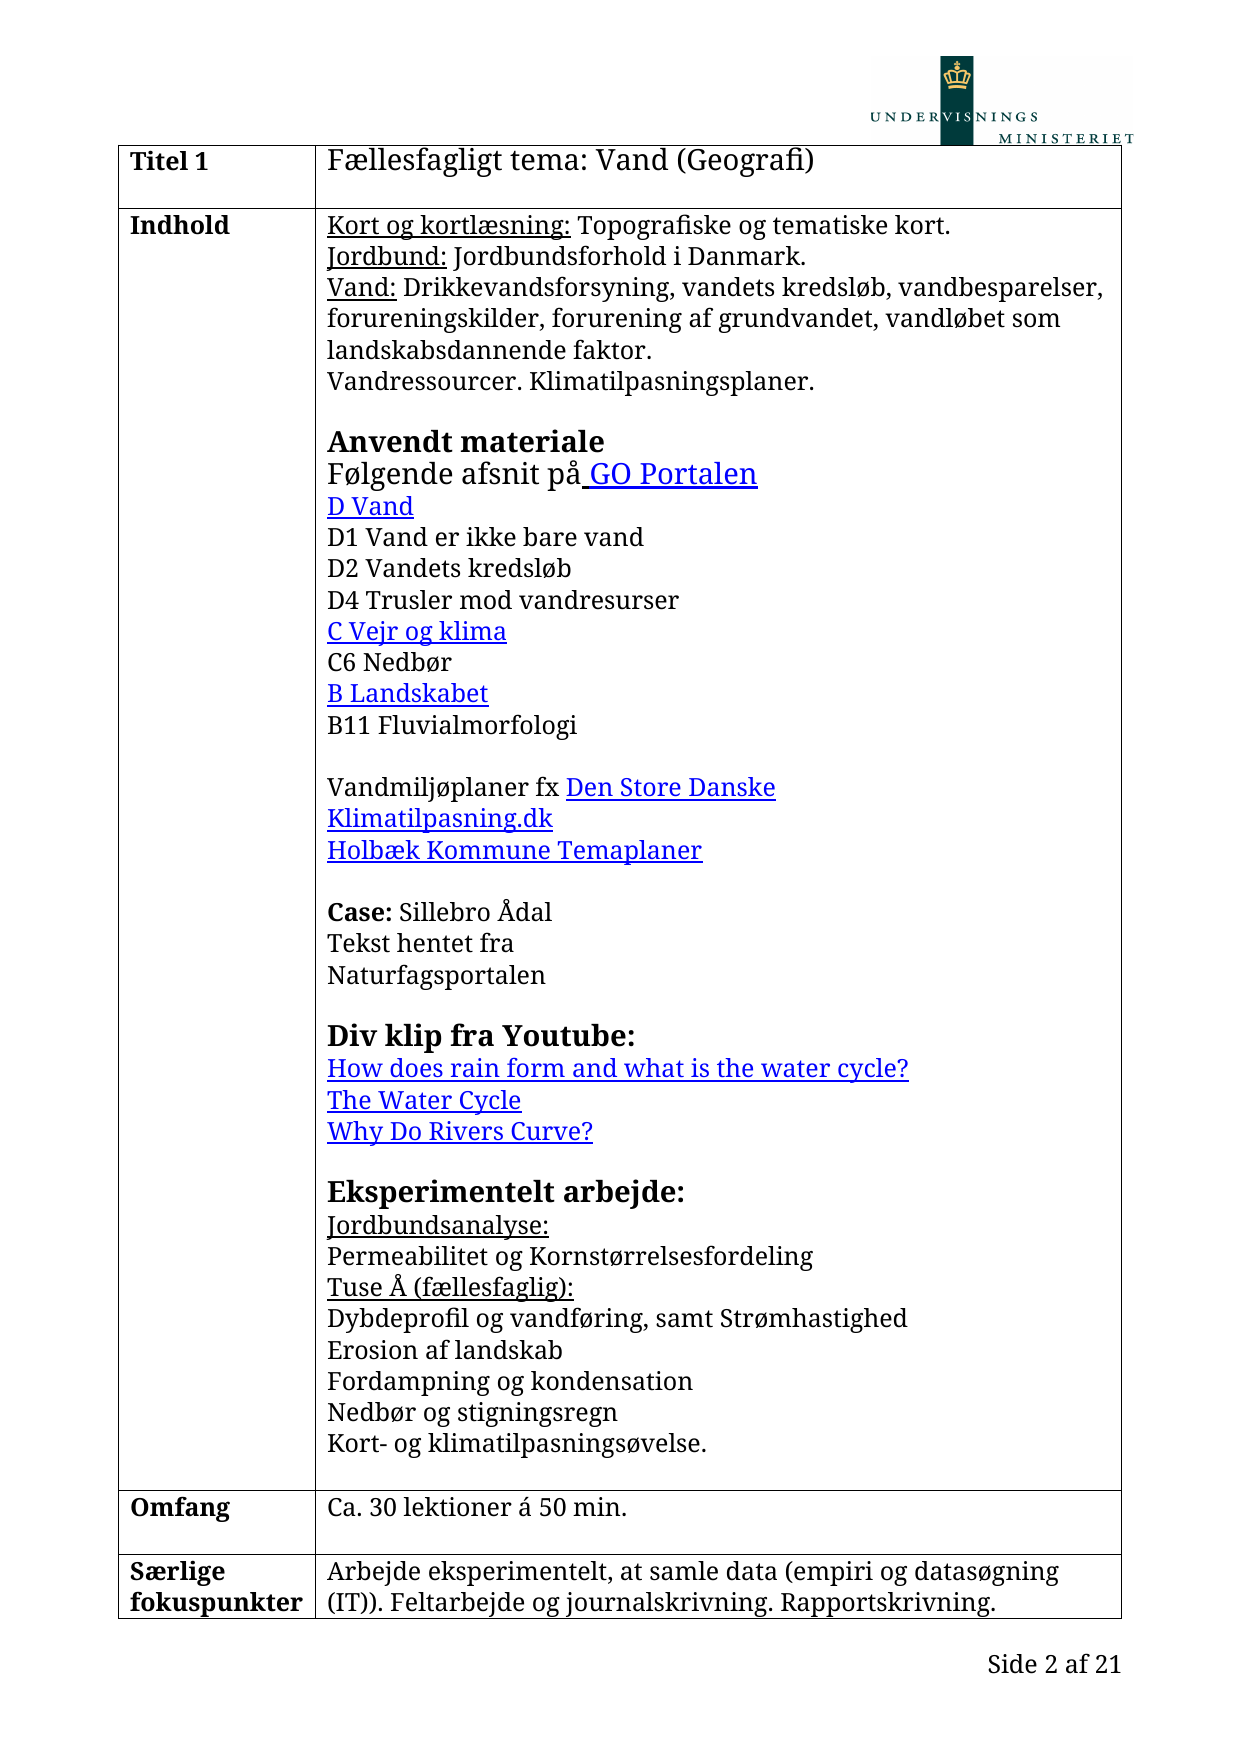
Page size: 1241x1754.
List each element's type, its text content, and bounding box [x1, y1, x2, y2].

table_header Titel 1 [119, 146, 315, 208]
table_cell Kort og kortlæsning: Topografiske og tematiske kort. Jordbund: Jordbundsforhold i Danmark. Vand: Drikkevandsforsyning, vandets kredsløb, vandbesparelser, forureningskilder, forurening af grundvandet, vandløbet som landskabsdannende faktor. Vandressourcer. Klimatilpasningsplaner. Anvendt materiale Følgende afsnit på GO Portalen D Vand D1 Vand er ikke bare vand D2 Vandets kredsløb D4 Trusler mod vandresurser C Vejr og klima C6 Nedbør B Landskabet B11 Fluvialmorfologi Vandmiljøplaner fx Den Store Danske Klimatilpasning.dk Holbæk Kommune Temaplaner Case: Sillebro Ådal Tekst hentet fra Naturfagsportalen Div klip fra Youtube: How does rain form and what is the water cycle? The Water Cycle Why Do Rivers Curve? Eksperimentelt arbejde: Jordbundsanalyse: Permeabilitet og Kornstørrelsesfordeling Tuse Å (fællesfaglig): Dybdeprofil og vandføring, samt Strømhastighed Erosion af landskab Fordampning og kondensation Nedbør og stigningsregn Kort- og klimatilpasningsøvelse. [316, 209, 1121, 1490]
table_header Fællesfagligt tema: Vand (Geografi) [316, 146, 1121, 208]
table_cell Omfang [119, 1491, 315, 1554]
table_cell Særlige fokuspunkter [119, 1555, 315, 1617]
table_cell Arbejde eksperimentelt, at samle data (empiri og datasøgning (IT)). Feltarbejde og journalskrivning. Rapportskrivning. Datadeling. [316, 1555, 1121, 1617]
picture [871, 56, 1134, 145]
table_cell Ca. 30 lektioner á 50 min. [316, 1491, 1121, 1554]
table_cell Indhold [119, 209, 315, 1490]
